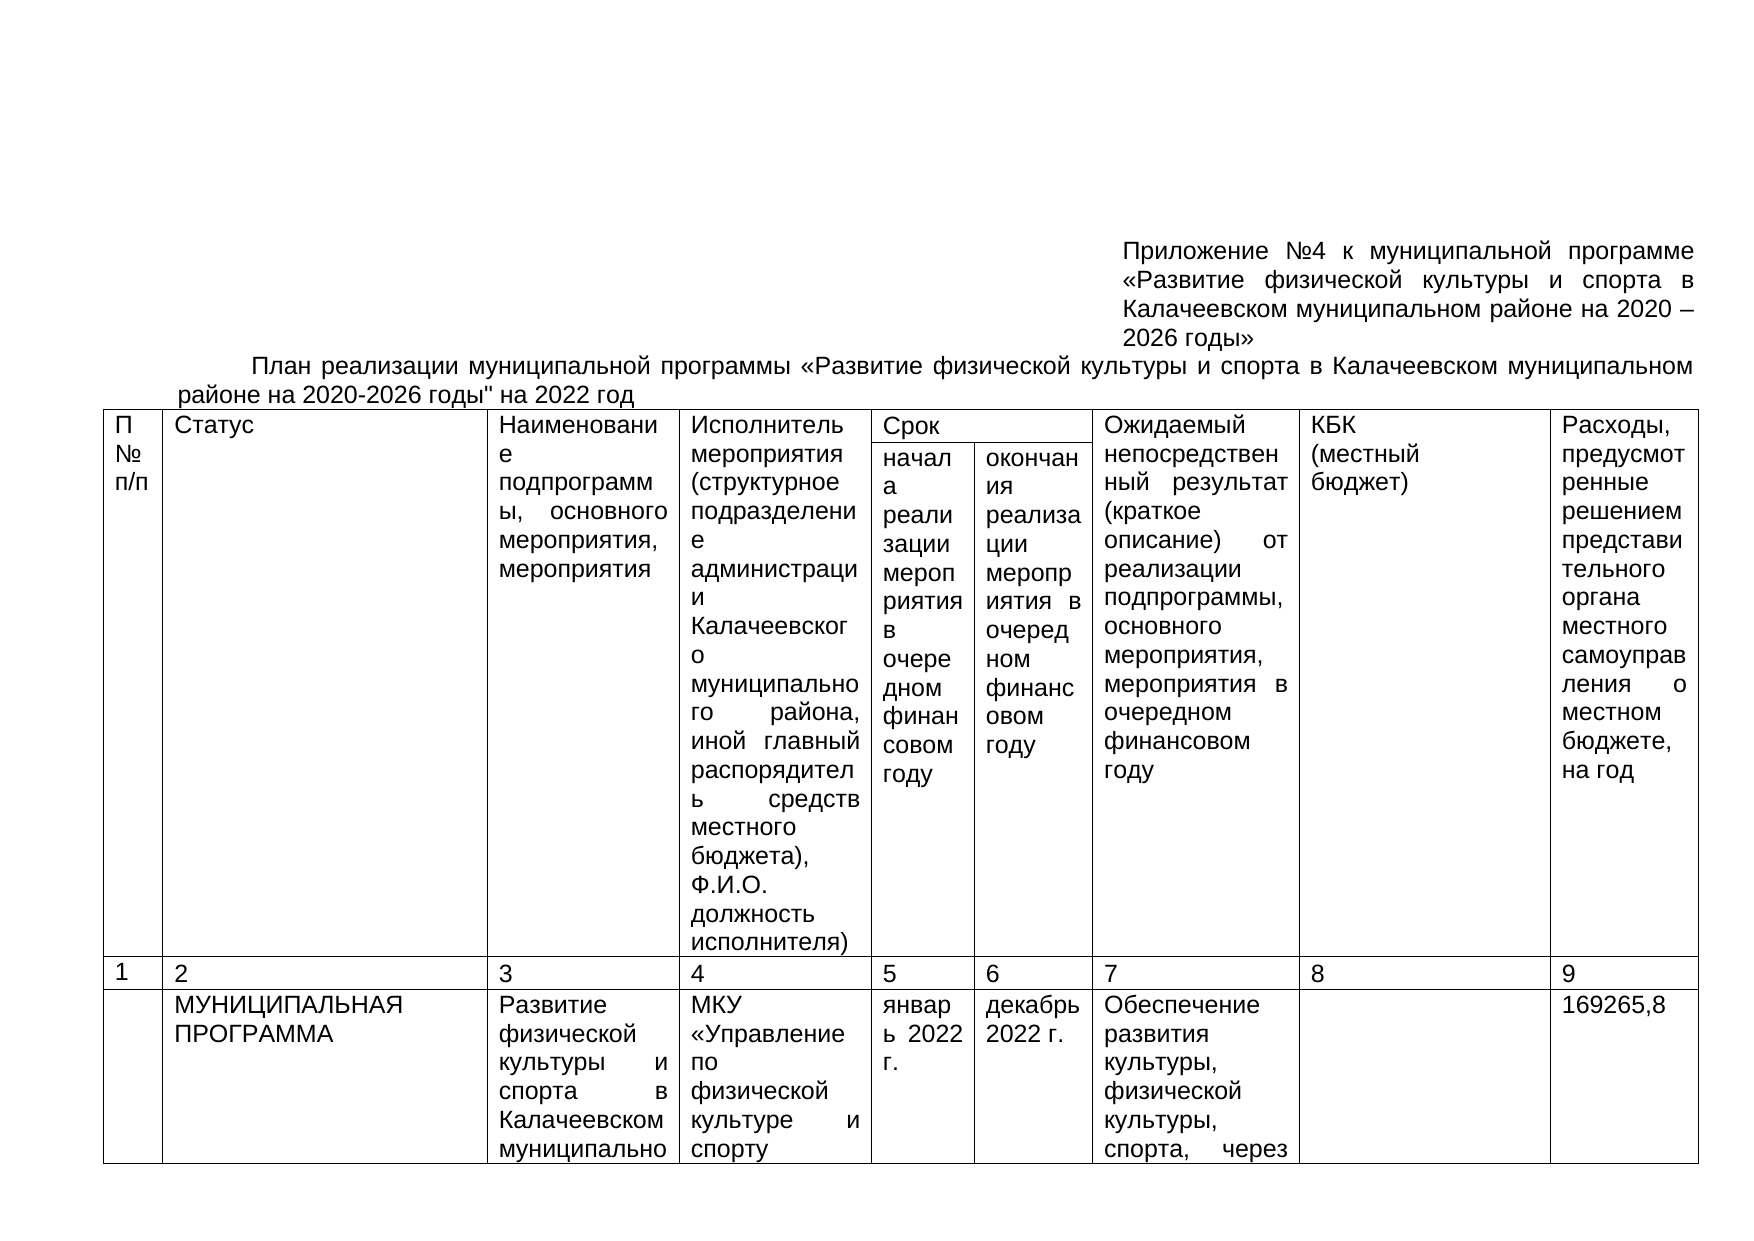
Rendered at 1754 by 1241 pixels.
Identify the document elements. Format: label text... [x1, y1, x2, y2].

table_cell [163, 990, 487, 1162]
table_cell декабрь 2022 г. [975, 990, 1092, 1162]
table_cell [1093, 990, 1299, 1162]
table_header Расходы, предусмотренные решением представительного органа местного самоуправления о местном бюджете, на год [1551, 410, 1698, 956]
table_cell 1 [104, 957, 162, 989]
table_cell 8 [1300, 957, 1550, 989]
table_cell 3 [488, 957, 679, 989]
table_cell 169265,8 [1551, 990, 1698, 1162]
table_cell окончания реализации мероприятия в очередном финансовом году [975, 443, 1092, 956]
table_header П№ п/п [104, 410, 162, 956]
table_header Исполнитель мероприятия (структурное подразделение администрации Калачеевского муниципального района, иной главный распорядитель средств местного бюджета), Ф.И.О. должность исполнителя) [680, 410, 871, 956]
table_cell 2 [163, 957, 487, 989]
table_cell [680, 990, 871, 1162]
text Приложение №4 к муниципальной программе «Развитие физической культуры и спорта в Калачеевском муниципальном районе на 2020 – 2026 годы» [1122, 236, 1695, 351]
table_cell 7 [1093, 957, 1299, 989]
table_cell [488, 990, 679, 1162]
table_cell январь 2022 г. [872, 990, 974, 1162]
table_header Ожидаемый непосредственный результат (краткое описание) от реализации подпрограммы, основного мероприятия, мероприятия в очередном финансовом году [1093, 410, 1299, 956]
table_header КБК (местный бюджет) [1300, 410, 1550, 956]
text План реализации муниципальной программы «Развитие физической культуры и спорта в Калачеевском муниципальном районе на 2020-2026 годы" на 2022 год [177, 351, 1695, 409]
table_cell 6 [975, 957, 1092, 989]
table_header Наименование подпрограммы, основного мероприятия, мероприятия [488, 410, 679, 956]
table_header Статус [163, 410, 487, 956]
table_cell 9 [1551, 957, 1698, 989]
table_cell [1300, 990, 1550, 1162]
table_header Срок [872, 410, 1092, 442]
table_cell 4 [680, 957, 871, 989]
table_cell 5 [872, 957, 974, 989]
table_cell [104, 990, 162, 1162]
table_cell начала реализации мероприятия в очередном финансовом году [872, 443, 974, 956]
